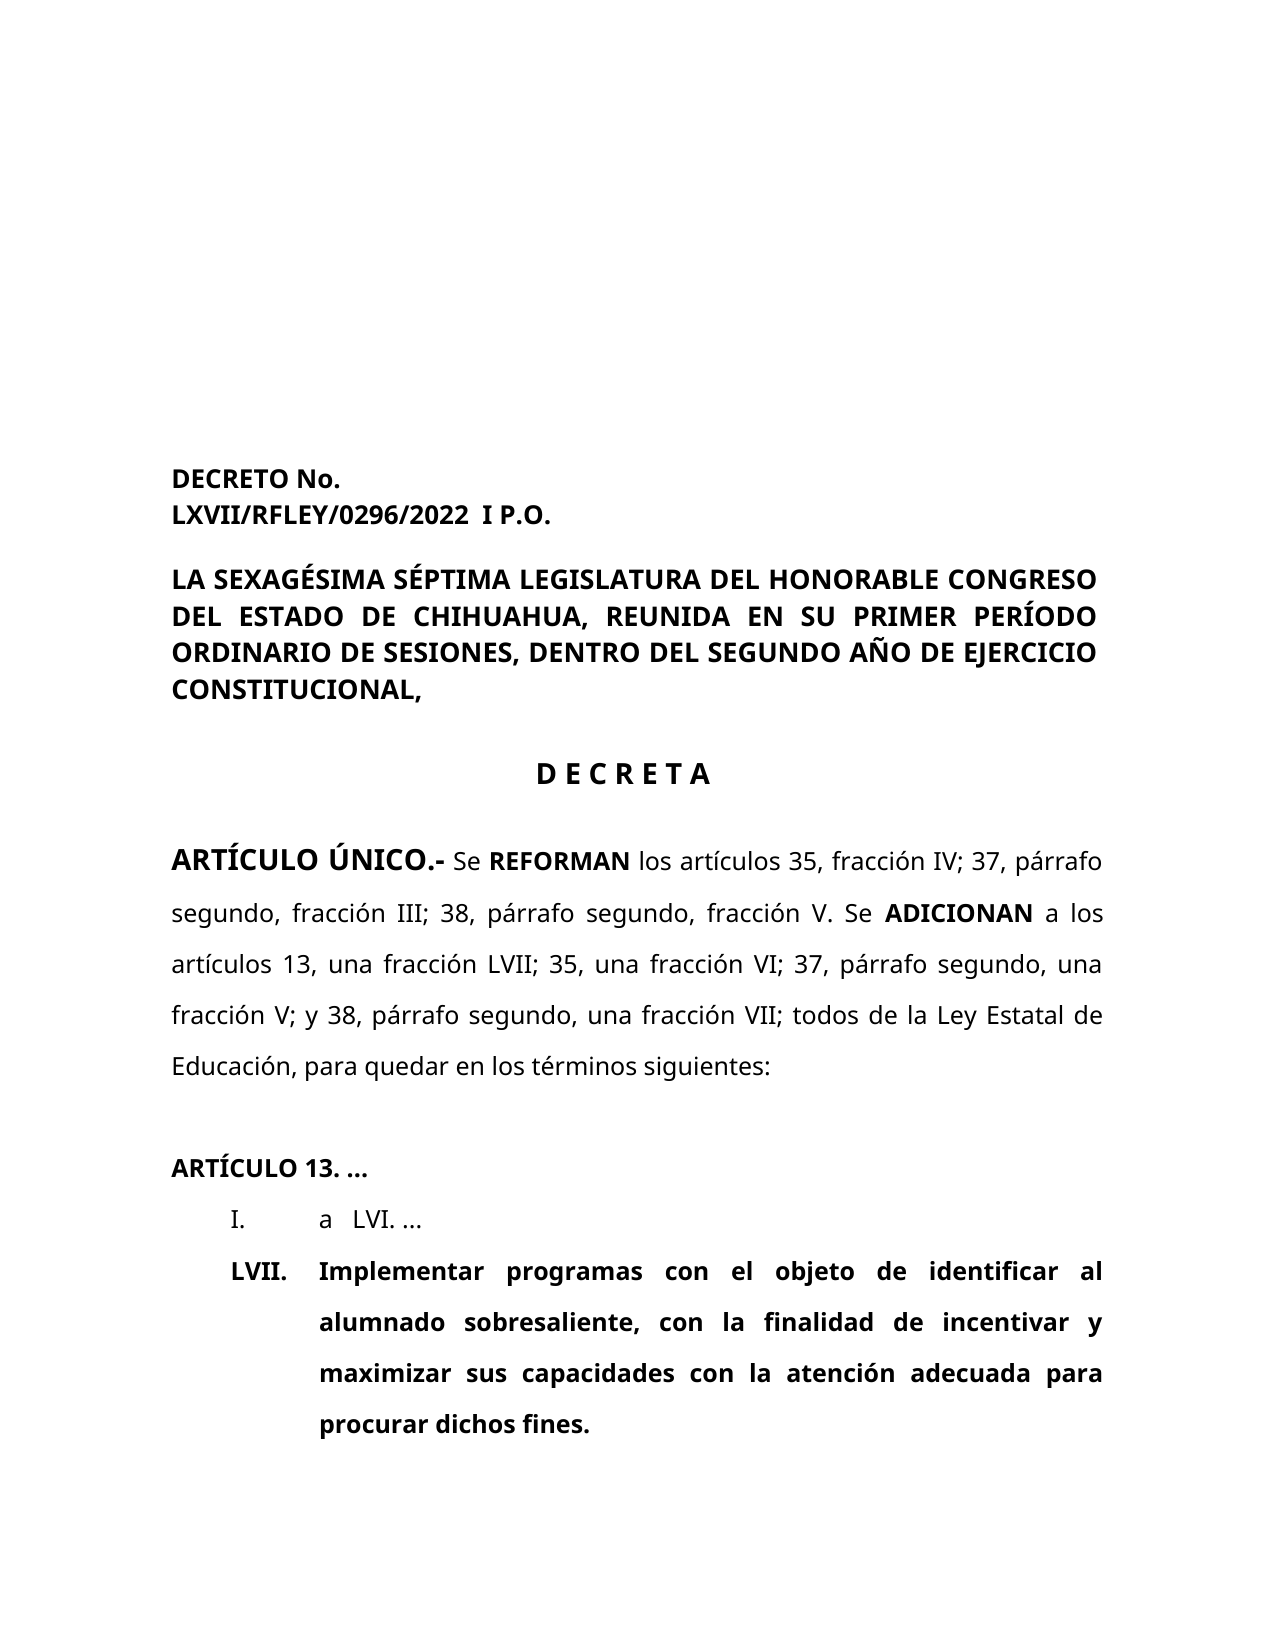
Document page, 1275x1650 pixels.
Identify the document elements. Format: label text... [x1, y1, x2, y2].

text ARTÍCULO ÚNICO.- Se REFORMAN los artículos 35, fracción IV; 37, párrafo segundo, fracción III; 38, párrafo segundo, fracción V. Se ADICIONAN a los artículos 13, una fracción LVII; 35, una fracción VI; 37, párrafo segundo, una fracción V; y 38, párrafo segundo, una fracción VII; todos de la Ley Estatal de Educación, para quedar en los términos siguientes: [171, 839, 1104, 1083]
text I. a LVI. ... [230, 1202, 1104, 1236]
text ARTÍCULO 13. ... [171, 1151, 1104, 1185]
text LXVII/RFLEY/0296/2022 I P.O. [171, 496, 1074, 532]
text LA SEXAGÉSIMA SÉPTIMA LEGISLATURA DEL HONORABLE CONGRESO DEL ESTADO DE CHIHUAHUA, REUNIDA EN SU PRIMER PERÍODO ORDINARIO DE SESIONES, DENTRO DEL SEGUNDO AÑO DE EJERCICIO CONSTITUCIONAL, [171, 560, 1099, 708]
text D E C R E T A [171, 753, 1074, 793]
text DECRETO No. [171, 461, 1074, 496]
text LVII. Implementar programas con el objeto de identificar al alumnado sobresaliente, con la finalidad de incentivar y maximizar sus capacidades con la atención adecuada para procurar dichos fines. [230, 1253, 1104, 1440]
